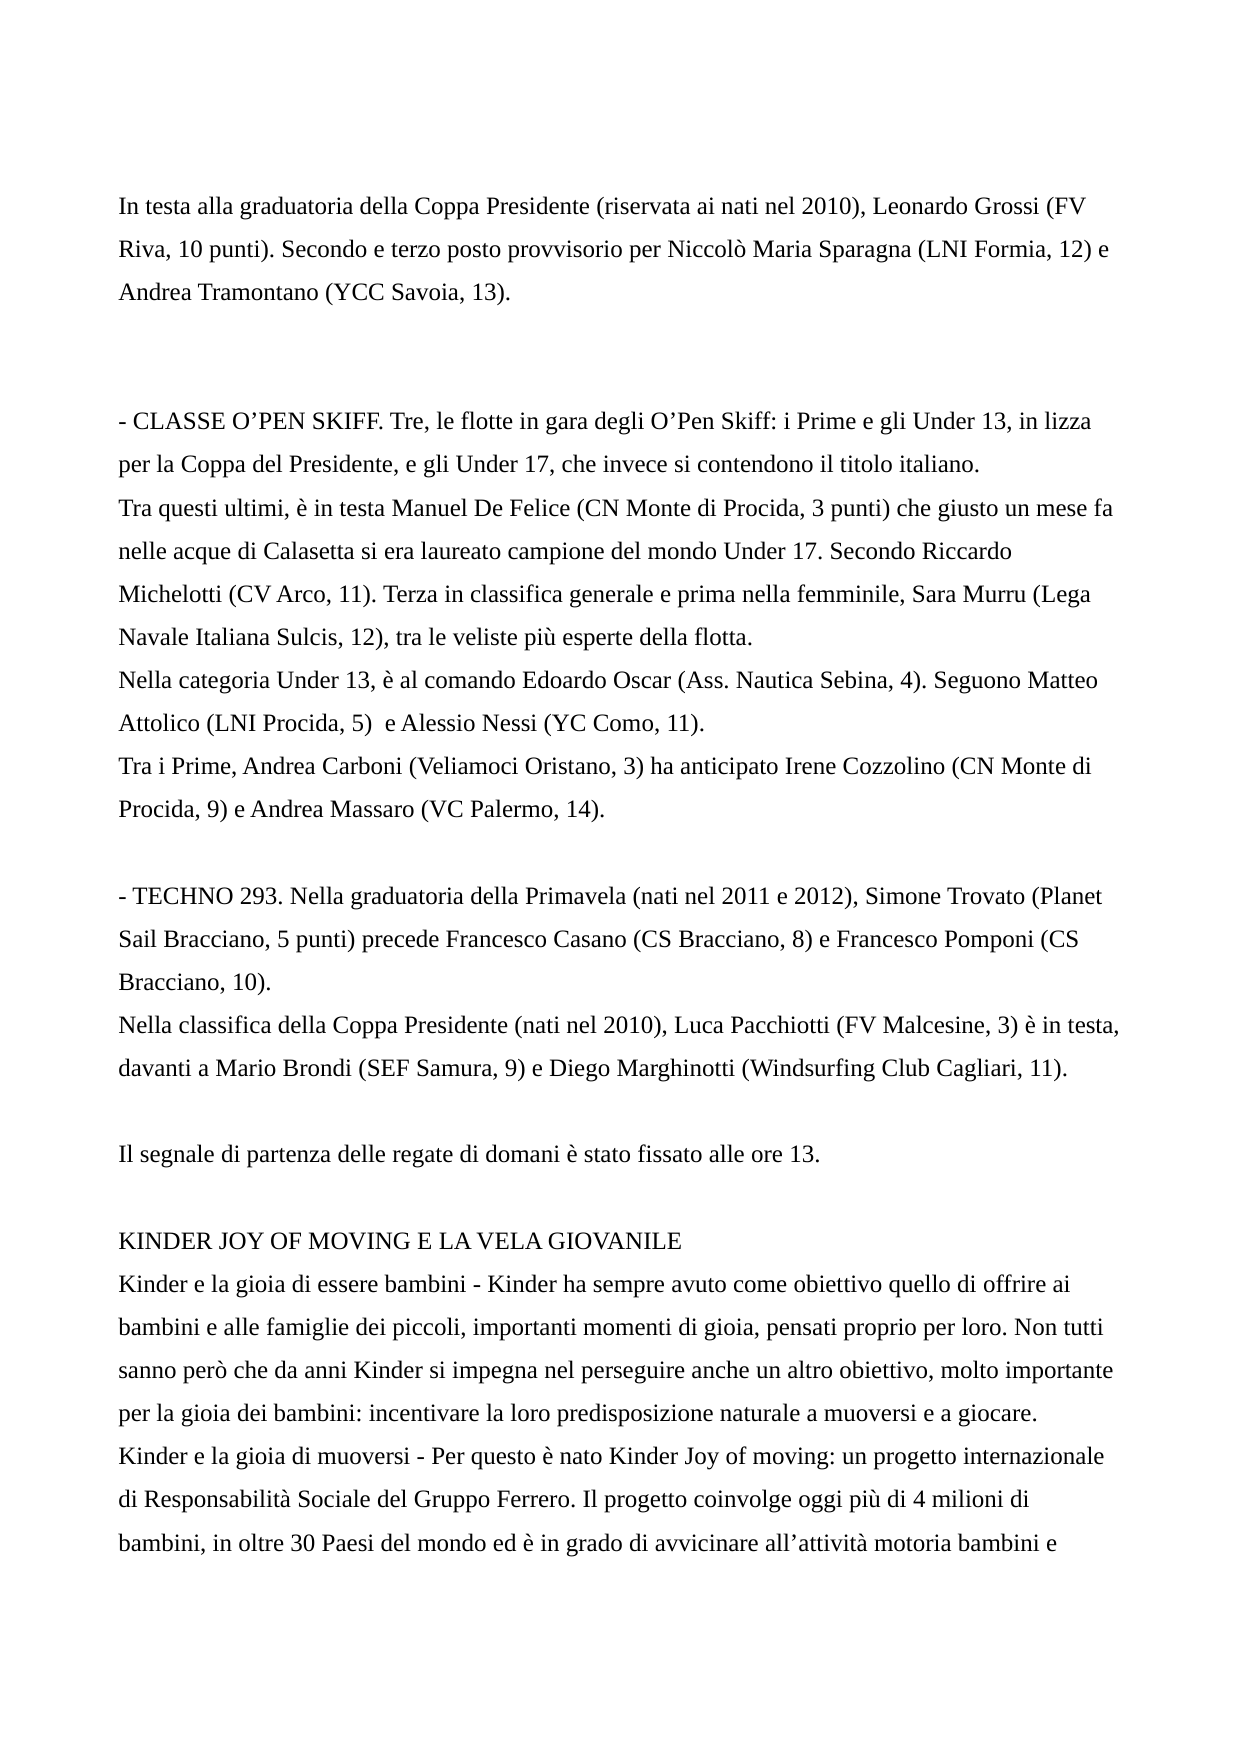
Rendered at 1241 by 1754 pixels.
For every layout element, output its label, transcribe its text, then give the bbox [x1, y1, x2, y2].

text Tra i Prime, Andrea Carboni (Veliamoci Oristano, 3) ha anticipato Irene Cozzolino (CN Monte di Procida, 9) e Andrea Massaro (VC Palermo, 14). [118, 751, 1122, 823]
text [118, 1441, 1122, 1556]
text Kinder e la gioia di essere bambini - Kinder ha sempre avuto come obiettivo quello di offrire ai bambini e alle famiglie dei piccoli, importanti momenti di gioia, pensati proprio per loro. Non tutti sanno però che da anni Kinder si impegna nel perseguire anche un altro obiettivo, molto importante per la gioia dei bambini: incentivare la loro predisposizione naturale a muoversi e a giocare. [118, 1269, 1122, 1427]
text In testa alla graduatoria della Coppa Presidente (riservata ai nati nel 2010), Leonardo Grossi (FV Riva, 10 punti). Secondo e terzo posto provvisorio per Niccolò Maria Sparagna (LNI Formia, 12) e Andrea Tramontano (YCC Savoia, 13). [118, 191, 1122, 306]
text Nella categoria Under 13, è al comando Edoardo Oscar (Ass. Nautica Sebina, 4). Seguono Matteo Attolico (LNI Procida, 5) e Alessio Nessi (YC Como, 11). [118, 665, 1122, 737]
text - CLASSE O’PEN SKIFF. Tre, le flotte in gara degli O’Pen Skiff: i Prime e gli Under 13, in lizza per la Coppa del Presidente, e gli Under 17, che invece si contendono il titolo italiano. [118, 406, 1122, 478]
text KINDER JOY OF MOVING E LA VELA GIOVANILE [118, 1226, 1122, 1254]
text Nella classifica della Coppa Presidente (nati nel 2010), Luca Pacchiotti (FV Malcesine, 3) è in testa, davanti a Mario Brondi (SEF Samura, 9) e Diego Marghinotti (Windsurfing Club Cagliari, 11). [118, 1010, 1122, 1082]
text Il segnale di partenza delle regate di domani è stato fissato alle ore 13. [118, 1139, 1122, 1168]
text - TECHNO 293. Nella graduatoria della Primavela (nati nel 2011 e 2012), Simone Trovato (Planet Sail Bracciano, 5 punti) precede Francesco Casano (CS Bracciano, 8) e Francesco Pomponi (CS Bracciano, 10). [118, 881, 1122, 996]
text Tra questi ultimi, è in testa Manuel De Felice (CN Monte di Procida, 3 punti) che giusto un mese fa nelle acque di Calasetta si era laureato campione del mondo Under 17. Secondo Riccardo Michelotti (CV Arco, 11). Terza in classifica generale e prima nella femminile, Sara Murru (Lega Navale Italiana Sulcis, 12), tra le veliste più esperte della flotta. [118, 493, 1122, 651]
